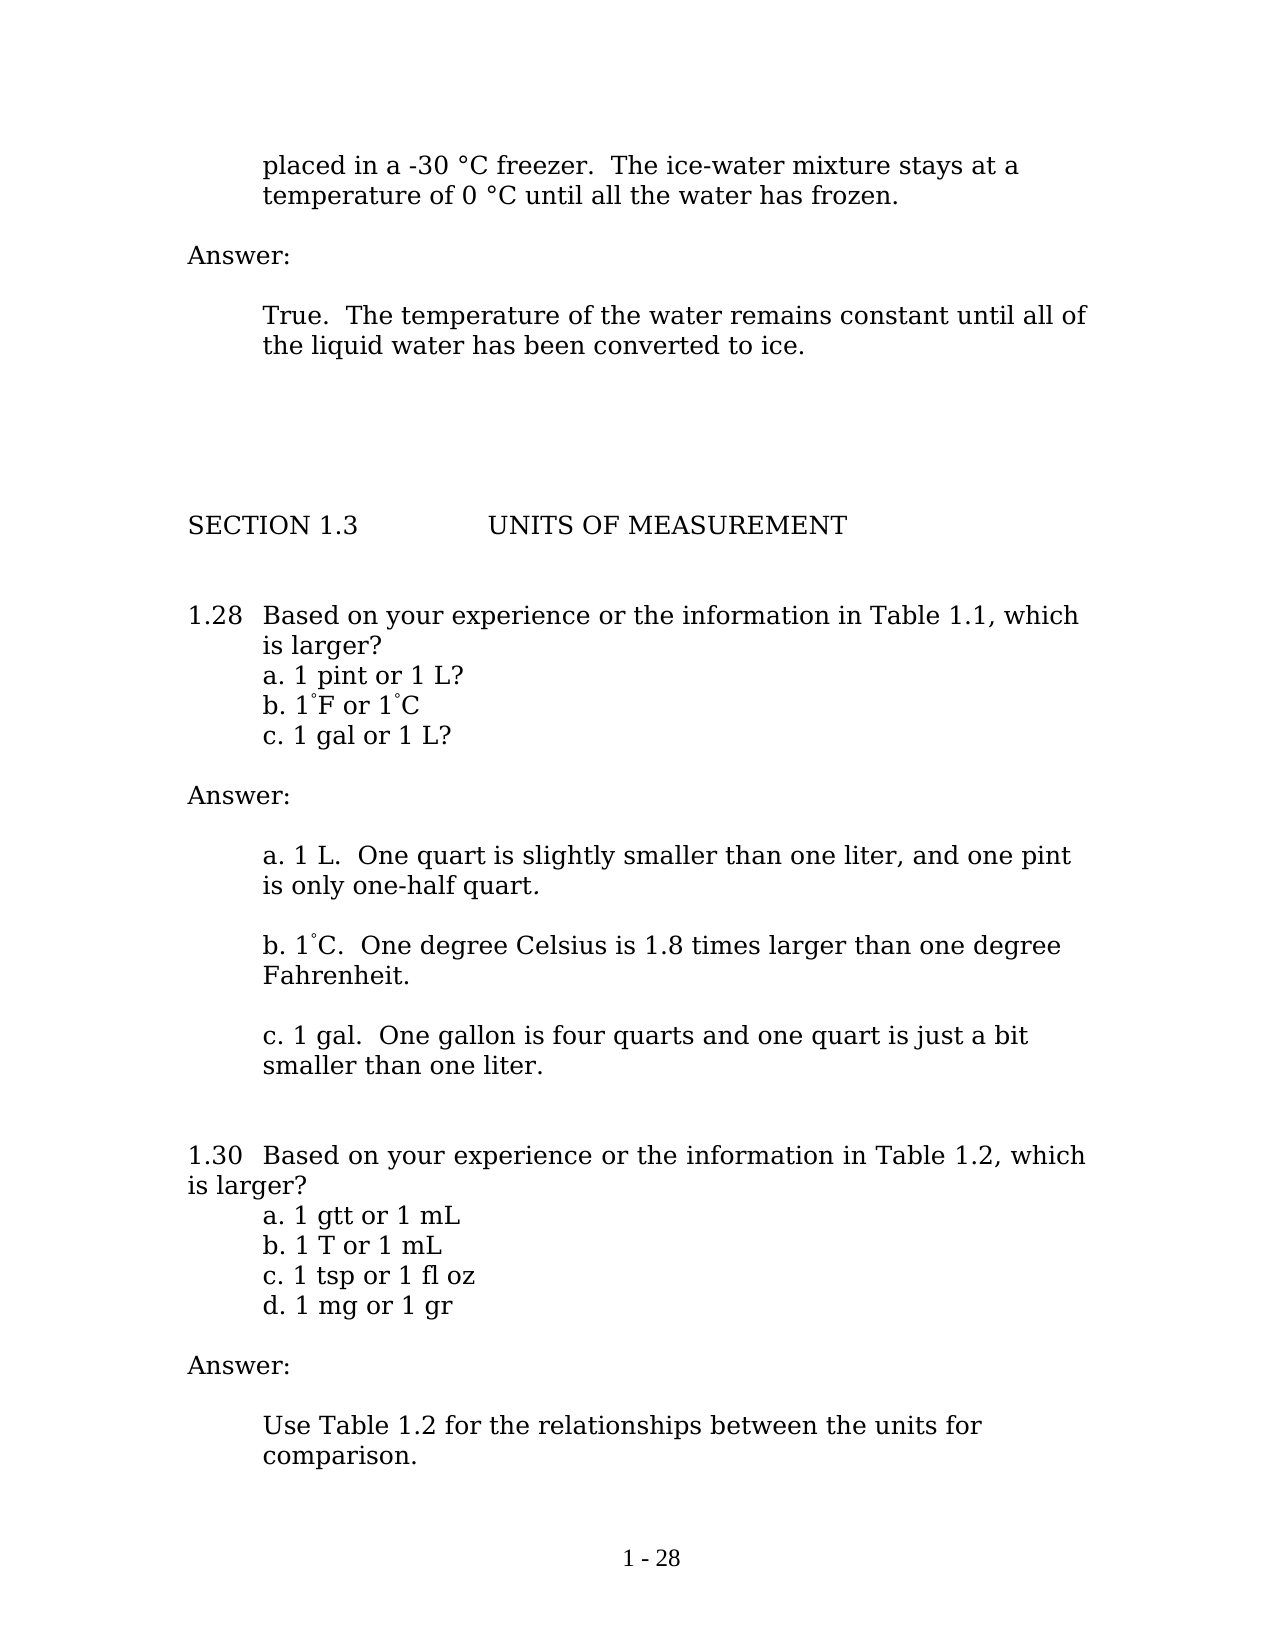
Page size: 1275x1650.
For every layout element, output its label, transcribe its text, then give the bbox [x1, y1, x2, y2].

text b. 1°F or 1°C [262, 690, 1087, 720]
text True. The temperature of the water remains constant until all of the liquid water has been converted to ice. [187, 300, 1087, 360]
text SECTION 1.3 UNITS OF MEASUREMENT [187, 510, 1087, 540]
text Use Table 1.2 for the relationships between the units for comparison. [262, 1410, 1087, 1470]
text c. 1 gal. One gallon is four quarts and one quart is just a bit smaller than one liter. [262, 1020, 1087, 1080]
text b. 1 T or 1 mL [187, 1230, 1087, 1260]
text Answer: [187, 240, 1087, 270]
text Answer: [187, 1350, 1087, 1380]
text d. 1 mg or 1 gr [187, 1290, 1087, 1320]
text a. 1 gtt or 1 mL [187, 1200, 1087, 1230]
text 1.30 Based on your experience or the information in Table 1.2, which is larger? [187, 1140, 1087, 1200]
text 1.28 Based on your experience or the information in Table 1.1, which is larger? [187, 600, 1087, 660]
text b. 1°C. One degree Celsius is 1.8 times larger than one degree Fahrenheit. [262, 930, 1087, 990]
text Answer: [187, 780, 1087, 810]
text a. 1 L. One quart is slightly smaller than one liter, and one pint is only one-half quart. [262, 840, 1087, 900]
text a. 1 pint or 1 L? [262, 660, 1087, 690]
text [187, 150, 1087, 210]
text c. 1 gal or 1 L? [262, 720, 1087, 750]
text c. 1 tsp or 1 fl oz [187, 1260, 1087, 1290]
